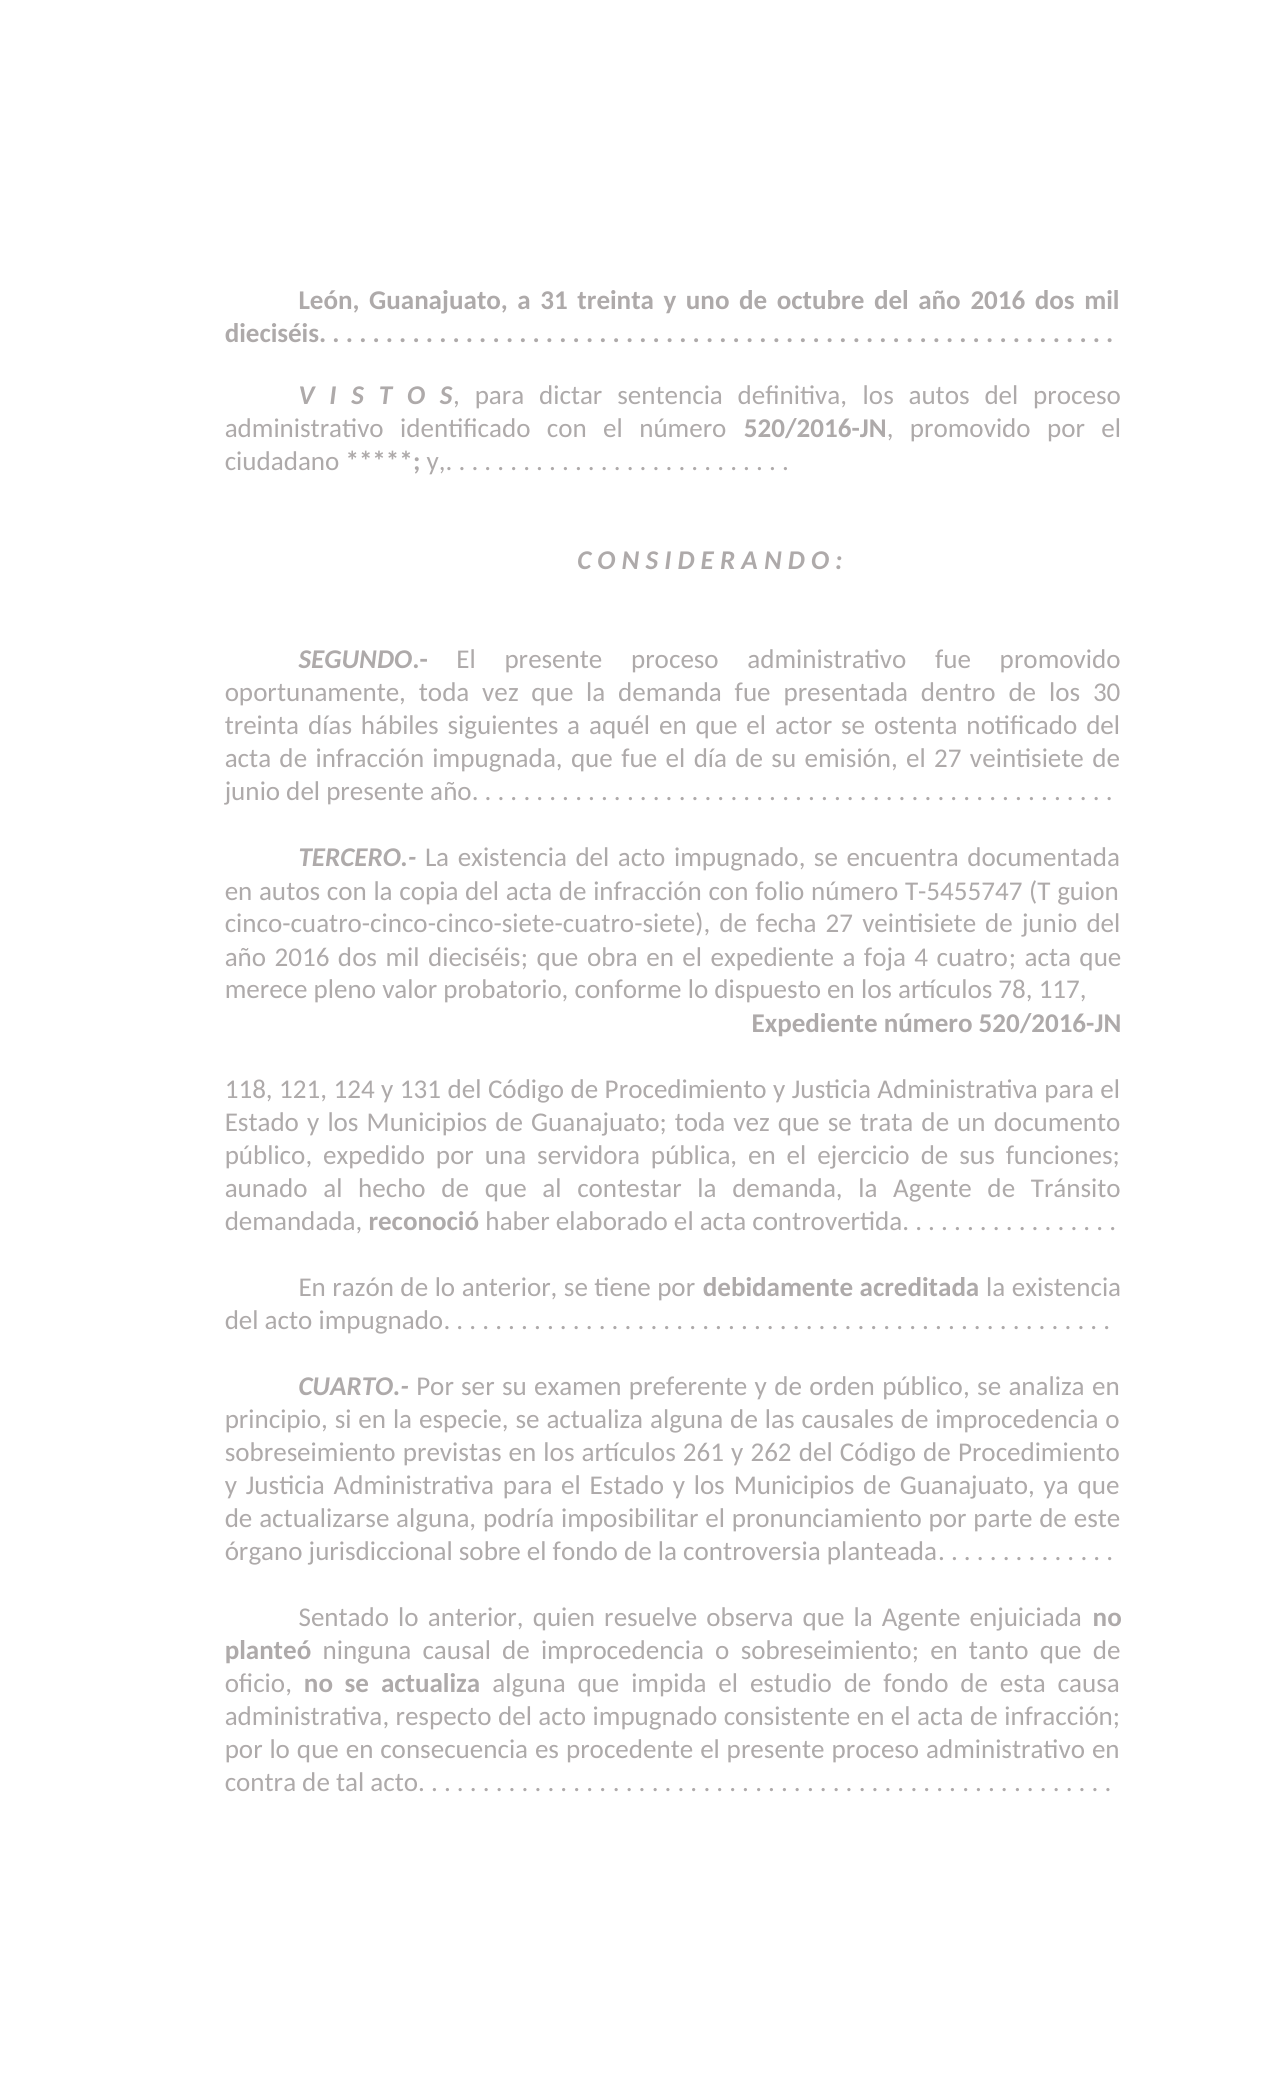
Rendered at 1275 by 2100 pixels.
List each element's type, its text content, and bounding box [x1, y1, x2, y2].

text En razón de lo anterior, se tiene por debidamente acreditada la existencia del acto impugnado. . . . . . . . . . . . . . . . . . . . . . . . . . . . . . . . . . . . . . . . . . . . . . . . . . . . [224, 1270, 1121, 1336]
text León, Guanajuato, a 31 treinta y uno de octubre del año 2016 dos mil dieciséis. . . . . . . . . . . . . . . . . . . . . . . . . . . . . . . . . . . . . . . . . . . . . . . . . . . . . . . . . . . . [224, 283, 1121, 349]
text TERCERO.- La existencia del acto impugnado, se encuentra documentada en autos con la copia del acta de infracción con folio número T-5455747 (T guion cinco-cuatro-cinco-cinco-siete-cuatro-siete), de fecha 27 veintisiete de junio del año 2016 dos mil dieciséis; que obra en el expediente a foja 4 cuatro; acta que merece pleno valor probatorio, conforme lo dispuesto en los artículos 78, 117, [224, 841, 1121, 1006]
text Expediente número 520/2016-JN [224, 1006, 1121, 1039]
text SEGUNDO.- El presente proceso administrativo fue promovido oportunamente, toda vez que la demanda fue presentada dentro de los 30 treinta días hábiles siguientes a aquél en que el actor se ostenta notificado del acta de infracción impugnada, que fue el día de su emisión, el 27 veintisiete de junio del presente año. . . . . . . . . . . . . . . . . . . . . . . . . . . . . . . . . . . . . . . . . . . . . . . . . . [224, 642, 1121, 808]
text C O N S I D E R A N D O : [224, 543, 1121, 576]
text CUARTO.- Por ser su examen preferente y de orden público, se analiza en principio, si en la especie, se actualiza alguna de las causales de improcedencia o sobreseimiento previstas en los artículos 261 y 262 del Código de Procedimiento y Justicia Administrativa para el Estado y los Municipios de Guanajuato, ya que de actualizarse alguna, podría imposibilitar el pronunciamiento por parte de este órgano jurisdiccional sobre el fondo de la controversia planteada. . . . . . . . . . . . . . [224, 1369, 1121, 1567]
text V I S T O S, para dictar sentencia definitiva, los autos del proceso administrativo identificado con el número 520/2016-JN, promovido por el ciudadano *****; y,. . . . . . . . . . . . . . . . . . . . . . . . . . . [224, 378, 1121, 477]
text 118, 121, 124 y 131 del Código de Procedimiento y Justicia Administrativa para el Estado y los Municipios de Guanajuato; toda vez que se trata de un documento público, expedido por una servidora pública, en el ejercicio de sus funciones; aunado al hecho de que al contestar la demanda, la Agente de Tránsito demandada, reconoció haber elaborado el acta controvertida. . . . . . . . . . . . . . . . . [224, 1072, 1121, 1237]
text Sentado lo anterior, quien resuelve observa que la Agente enjuiciada no planteó ninguna causal de improcedencia o sobreseimiento; en tanto que de oficio, no se actualiza alguna que impida el estudio de fondo de esta causa administrativa, respecto del acto impugnado consistente en el acta de infracción; por lo que en consecuencia es procedente el presente proceso administrativo en contra de tal acto. . . . . . . . . . . . . . . . . . . . . . . . . . . . . . . . . . . . . . . . . . . . . . . . . . . . . . [224, 1600, 1121, 1798]
